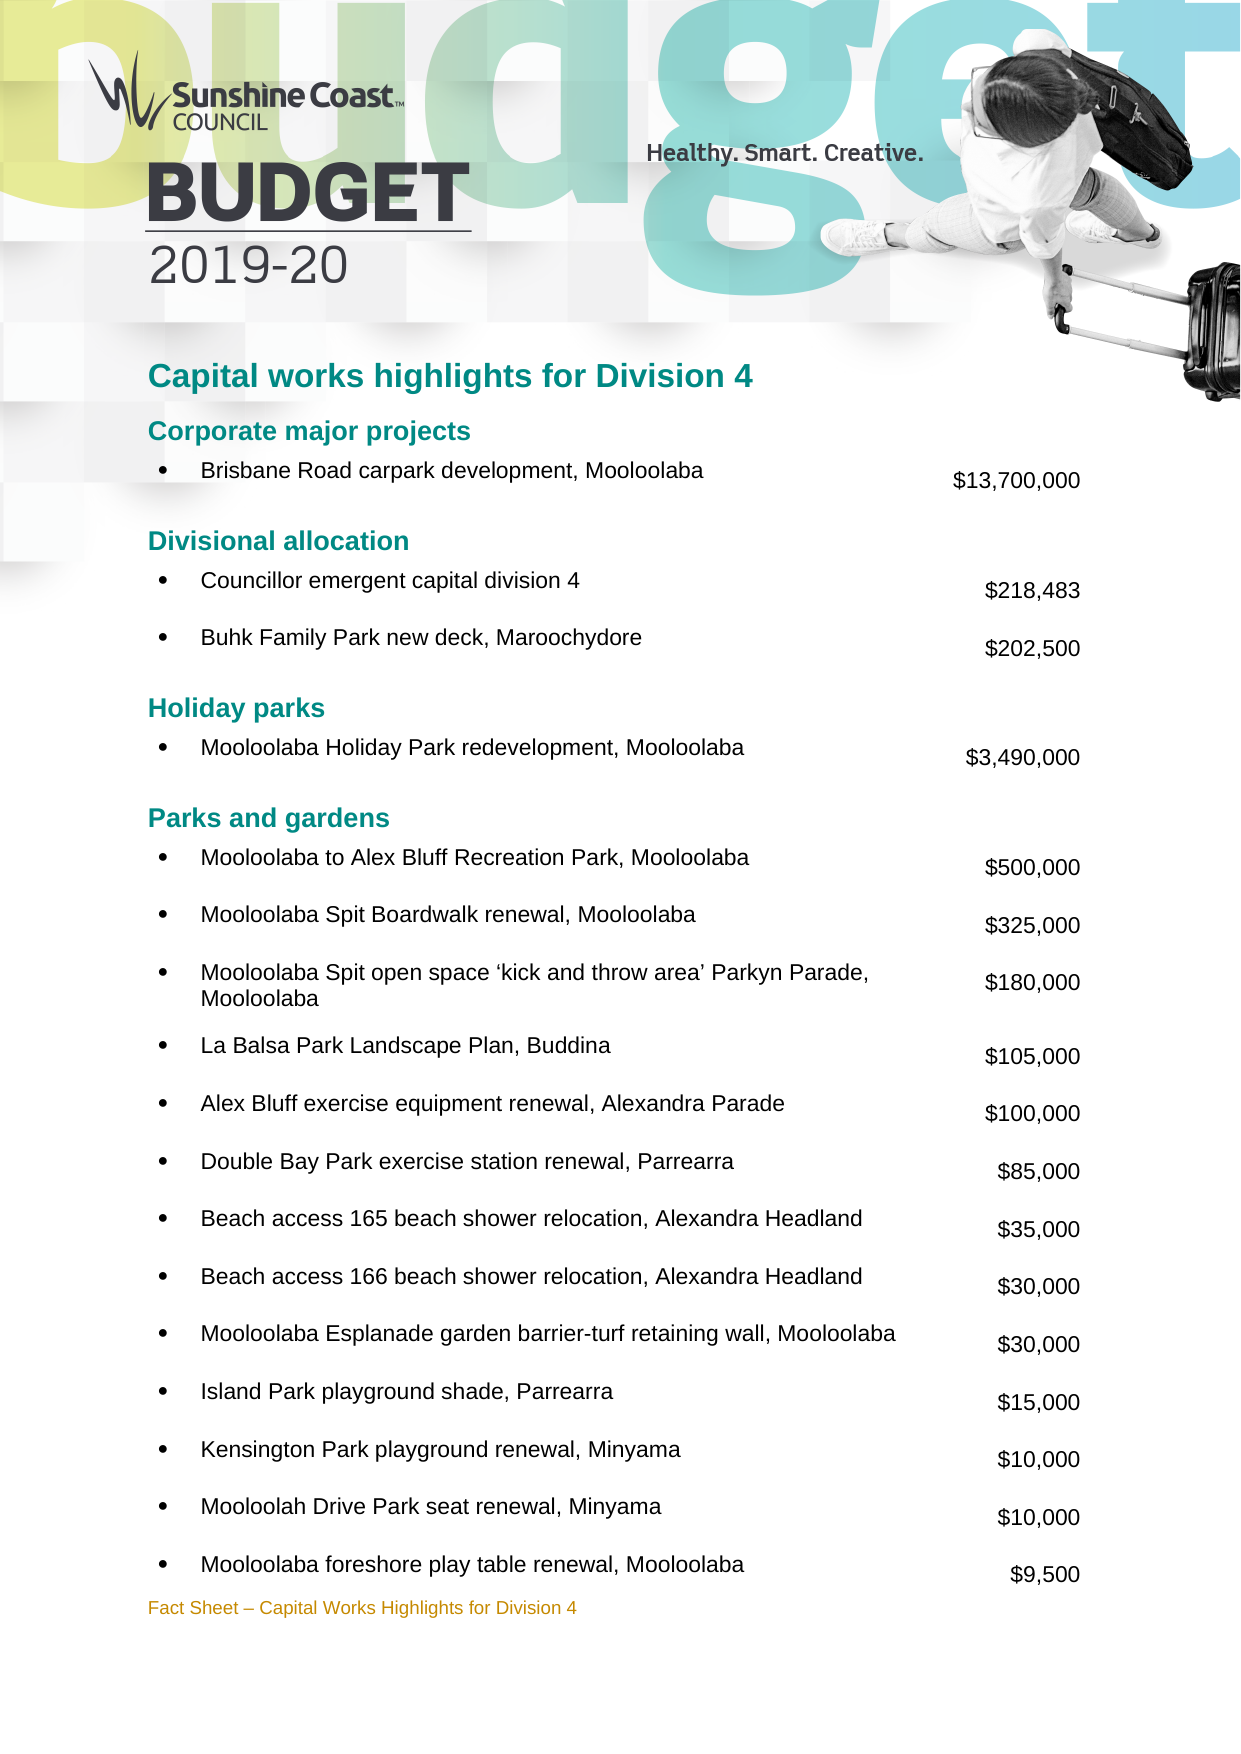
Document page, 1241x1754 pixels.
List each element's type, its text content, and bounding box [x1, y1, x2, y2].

table_cell Kensington Park playground renewal, Minyama [148, 1425, 945, 1483]
picture [0, 0, 1241, 629]
table_cell Mooloolaba Esplanade garden barrier-turf retaining wall, Mooloolaba [148, 1310, 945, 1368]
table_cell $15,000 [945, 1368, 1091, 1425]
subtitle Capital works highlights for Division 4 [148, 356, 1092, 394]
table_cell Beach access 166 beach shower relocation, Alexandra Headland [148, 1253, 945, 1310]
table_cell $180,000 [945, 949, 1091, 1022]
subtitle Holiday parks [148, 692, 1092, 723]
table_header Mooloolaba Holiday Park redevelopment, Mooloolaba [148, 724, 916, 781]
table_cell $100,000 [945, 1080, 1091, 1137]
table_cell Island Park playground shade, Parrearra [148, 1368, 945, 1425]
table_cell $9,500 [945, 1540, 1091, 1588]
table_header $13,700,000 [886, 447, 1091, 504]
table_header Brisbane Road carpark development, Mooloolaba [148, 447, 886, 504]
table_header $500,000 [945, 833, 1091, 891]
table_cell $85,000 [945, 1137, 1091, 1195]
table_cell Alex Bluff exercise equipment renewal, Alexandra Parade [148, 1080, 945, 1137]
table_cell $10,000 [945, 1483, 1091, 1540]
table_cell Mooloolaba Spit Boardwalk renewal, Mooloolaba [148, 891, 945, 948]
table_cell $35,000 [945, 1195, 1091, 1252]
table_cell Mooloolah Drive Park seat renewal, Minyama [148, 1483, 945, 1540]
table_cell $30,000 [945, 1253, 1091, 1310]
subtitle Divisional allocation [148, 525, 1092, 556]
table_header Mooloolaba to Alex Bluff Recreation Park, Mooloolaba [148, 833, 945, 891]
table_header $218,483 [738, 556, 1091, 614]
table_cell $202,500 [738, 614, 1091, 671]
table_cell Double Bay Park exercise station renewal, Parrearra [148, 1137, 945, 1195]
subtitle Parks and gardens [148, 802, 1092, 833]
table_cell Beach access 165 beach shower relocation, Alexandra Headland [148, 1195, 945, 1252]
table_cell $105,000 [945, 1022, 1091, 1079]
table_header Councillor emergent capital division 4 [148, 556, 738, 614]
table_cell Buhk Family Park new deck, Maroochydore [148, 614, 738, 671]
subtitle Corporate major projects [148, 415, 1092, 447]
table_cell La Balsa Park Landscape Plan, Buddina [148, 1022, 945, 1079]
table_cell $10,000 [945, 1425, 1091, 1483]
table_header $3,490,000 [916, 724, 1091, 781]
table_cell Mooloolaba Spit open space ‘kick and throw area’ Parkyn Parade, Mooloolaba [148, 949, 945, 1022]
table_cell $30,000 [945, 1310, 1091, 1368]
table_cell $325,000 [945, 891, 1091, 948]
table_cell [148, 1540, 945, 1588]
